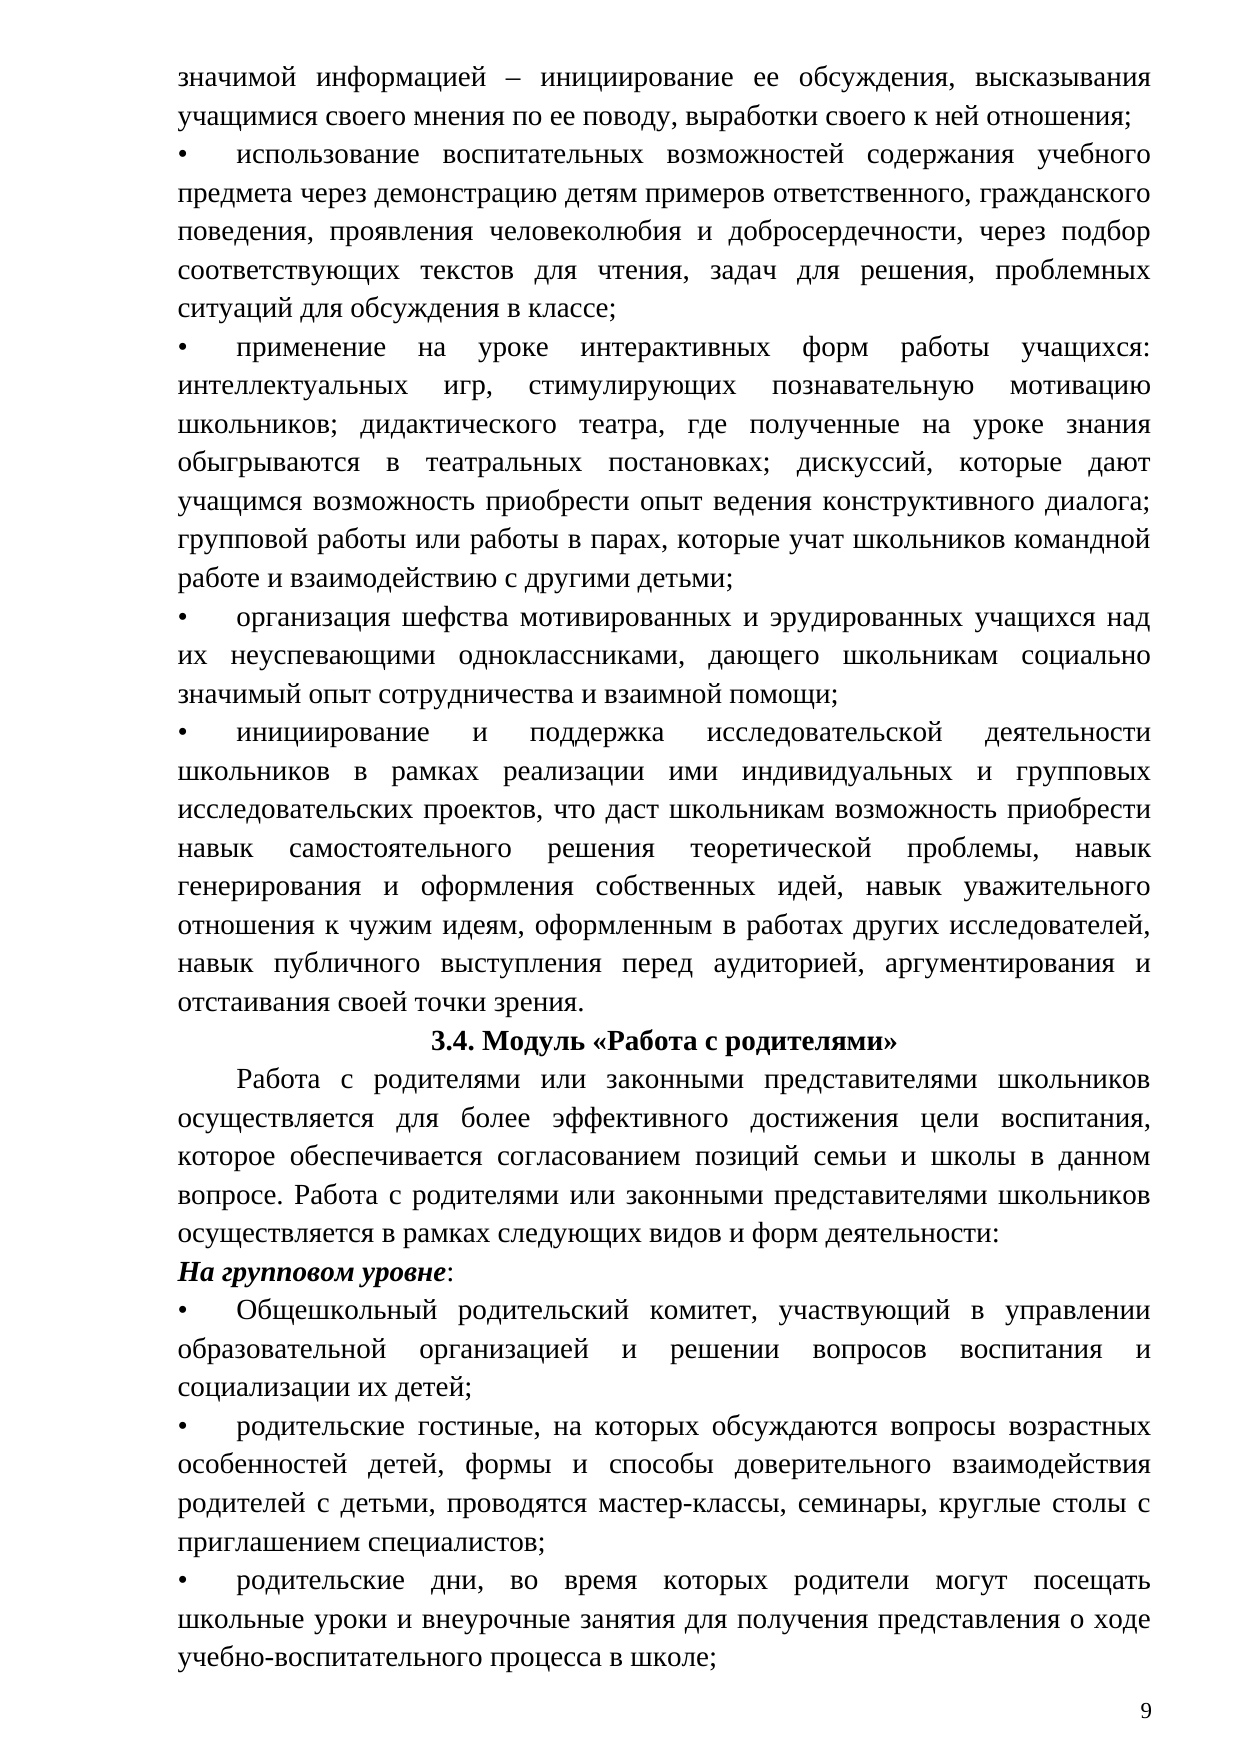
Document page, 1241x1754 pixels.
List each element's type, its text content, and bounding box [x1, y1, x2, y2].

text На групповом уровне: [177, 1254, 1152, 1287]
text • родительские дни, во время которых родители могут посещать школьные уроки и внеурочные занятия для получения представления о ходе учебно-воспитательного процесса в школе; [177, 1562, 1152, 1673]
text • организация шефства мотивированных и эрудированных учащихся над их неуспевающими одноклассниками, дающего школьникам социально значимый опыт сотрудничества и взаимной помощи; [177, 599, 1152, 709]
text • использование воспитательных возможностей содержания учебного предмета через демонстрацию детям примеров ответственного, гражданского поведения, проявления человеколюбия и добросердечности, через подбор соответствующих текстов для чтения, задач для решения, проблемных ситуаций для обсуждения в классе; [177, 136, 1152, 324]
text 3.4. Модуль «Работа с родителями» [177, 1023, 1152, 1056]
text • применение на уроке интерактивных форм работы учащихся: интеллектуальных игр, стимулирующих познавательную мотивацию школьников; дидактического театра, где полученные на уроке знания обыгрываются в театральных постановках; дискуссий, которые дают учащимся возможность приобрести опыт ведения конструктивного диалога; групповой работы или работы в парах, которые учат школьников командной работе и взаимодействию с другими детьми; [177, 329, 1152, 594]
text • Общешкольный родительский комитет, участвующий в управлении образовательной организацией и решении вопросов воспитания и социализации их детей; [177, 1292, 1152, 1403]
text Работа с родителями или законными представителями школьников осуществляется для более эффективного достижения цели воспитания, которое обеспечивается согласованием позиций семьи и школы в данном вопросе. Работа с родителями или законными представителями школьников осуществляется в рамках следующих видов и форм деятельности: [177, 1061, 1152, 1249]
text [177, 59, 1152, 131]
text • инициирование и поддержка исследовательской деятельности школьников в рамках реализации ими индивидуальных и групповых исследовательских проектов, что даст школьникам возможность приобрести навык самостоятельного решения теоретической проблемы, навык генерирования и оформления собственных идей, навык уважительного отношения к чужим идеям, оформленным в работах других исследователей, навык публичного выступления перед аудиторией, аргументирования и отстаивания своей точки зрения. [177, 714, 1152, 1018]
text • родительские гостиные, на которых обсуждаются вопросы возрастных особенностей детей, формы и способы доверительного взаимодействия родителей с детьми, проводятся мастер-классы, семинары, круглые столы с приглашением специалистов; [177, 1408, 1152, 1557]
